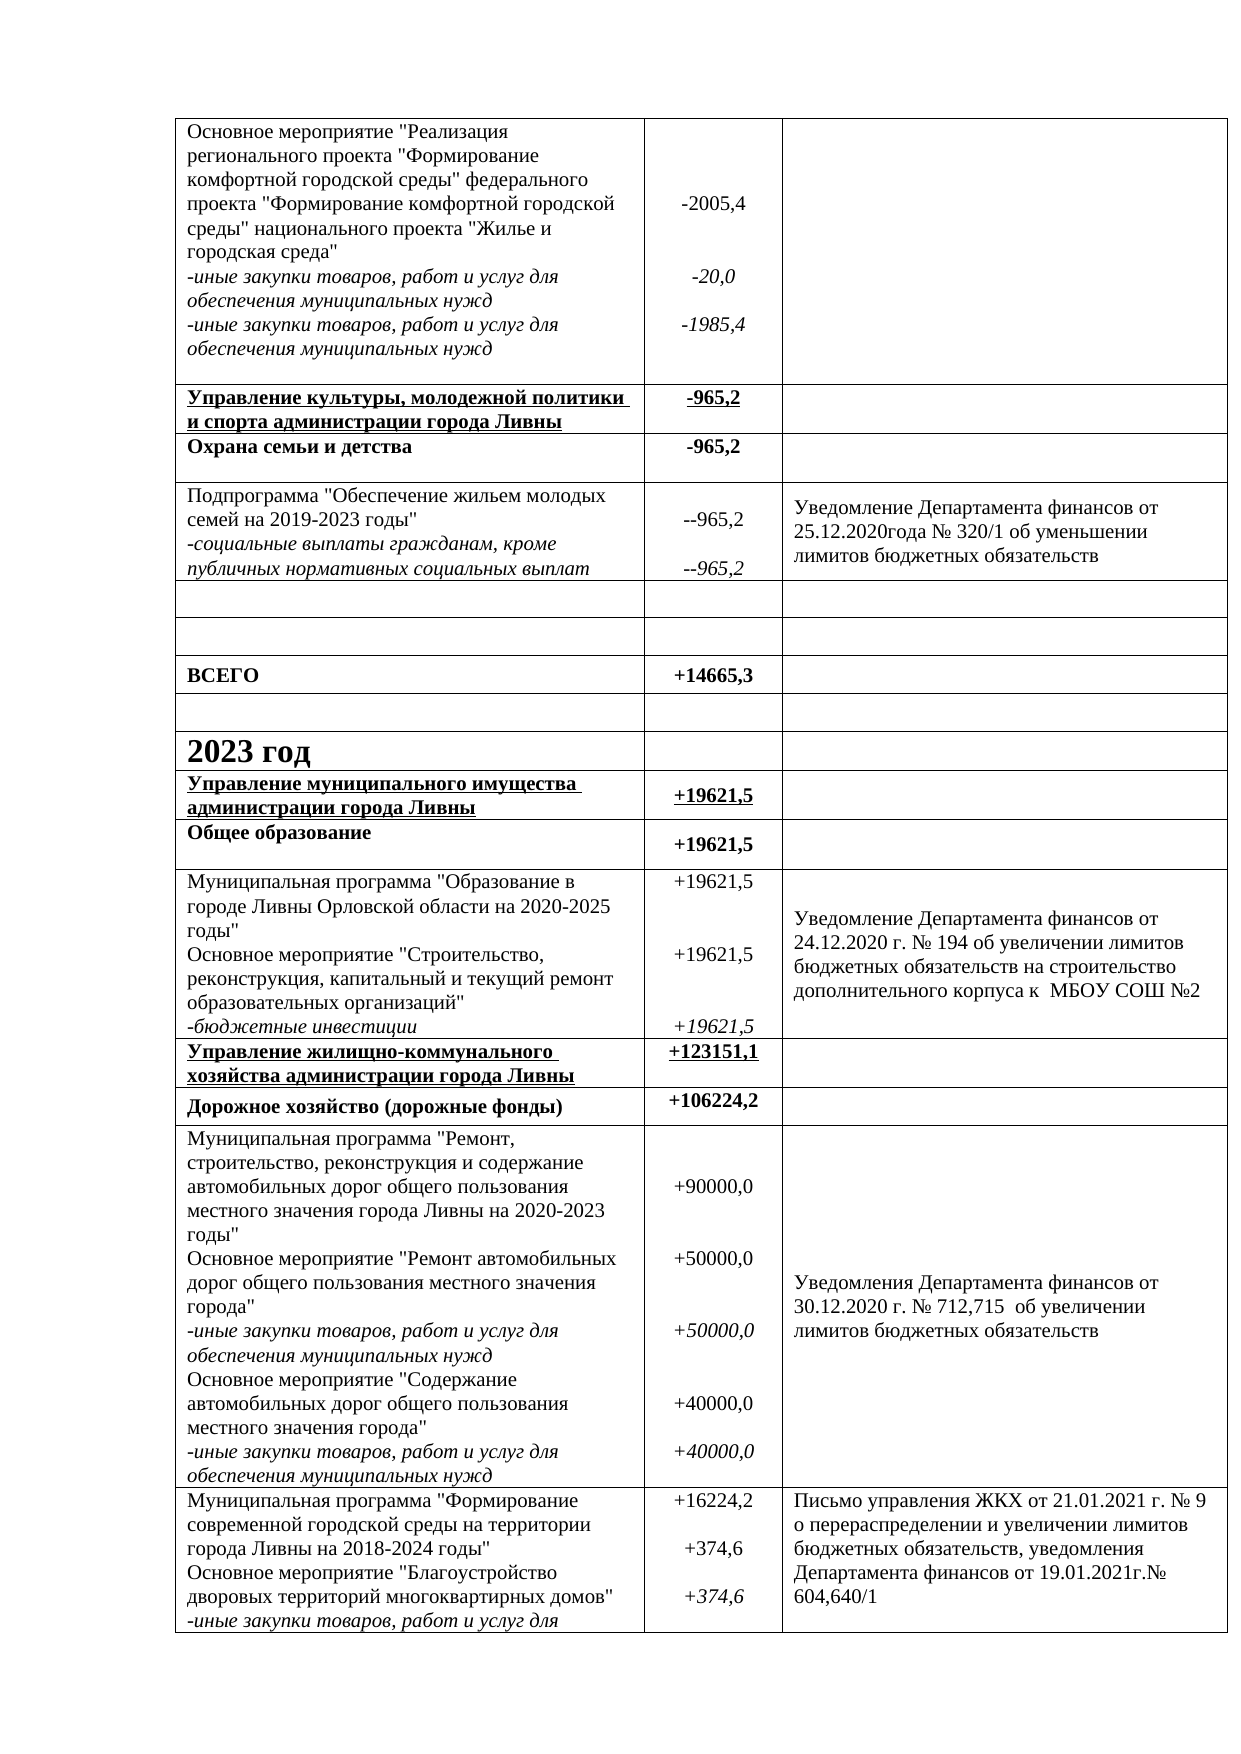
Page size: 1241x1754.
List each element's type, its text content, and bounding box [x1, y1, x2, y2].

table_cell +19621,5 [645, 820, 782, 868]
table_cell -965,2 [645, 385, 782, 433]
table_cell [645, 732, 782, 770]
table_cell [176, 1488, 644, 1632]
table_cell [783, 694, 1227, 731]
table_cell Муниципальная программа "Образование в городе Ливны Орловской области на 2020-2025 годы" Основное мероприятие "Строительство, реконструкция, капитальный и текущий ремонт образовательных организаций" -бюджетные инвестиции [176, 870, 644, 1038]
table_cell -965,2 [645, 434, 782, 482]
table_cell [783, 119, 1227, 384]
table_cell Дорожное хозяйство (дорожные фонды) [176, 1088, 644, 1125]
table_cell +90000,0 +50000,0 +50000,0 +40000,0 +40000,0 [645, 1126, 782, 1487]
table_cell [176, 581, 644, 617]
table_cell [783, 1088, 1227, 1125]
table_cell Подпрограмма "Обеспечение жильем молодых семей на 2019-2023 годы" -социальные выплаты гражданам, кроме публичных нормативных социальных выплат [176, 483, 644, 579]
table_cell [176, 694, 644, 731]
table_cell [645, 581, 782, 617]
table_cell --965,2 --965,2 [645, 483, 782, 579]
table_cell 2023 год [176, 732, 644, 770]
table_cell [783, 820, 1227, 868]
table_cell [176, 618, 644, 655]
table_cell Охрана семьи и детства [176, 434, 644, 482]
table_cell +123151,1 [645, 1039, 782, 1087]
table_cell [783, 434, 1227, 482]
table_cell Уведомления Департамента финансов от 30.12.2020 г. № 712,715 об увеличении лимитов бюджетных обязательств [783, 1126, 1227, 1487]
table_cell Уведомление Департамента финансов от 24.12.2020 г. № 194 об увеличении лимитов бюджетных обязательств на строительство дополнительного корпуса к МБОУ СОШ №2 [783, 870, 1227, 1038]
table_cell Управление муниципального имущества администрации города Ливны [176, 771, 644, 819]
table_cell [176, 119, 644, 384]
table_cell Муниципальная программа "Ремонт, строительство, реконструкция и содержание автомобильных дорог общего пользования местного значения города Ливны на 2020-2023 годы" Основное мероприятие "Ремонт автомобильных дорог общего пользования местного значения города" -иные закупки товаров, работ и услуг для обеспечения муниципальных нужд Основное мероприятие "Содержание автомобильных дорог общего пользования местного значения города" -иные закупки товаров, работ и услуг для обеспечения муниципальных нужд [176, 1126, 644, 1487]
table_cell Управление жилищно-коммунального хозяйства администрации города Ливны [176, 1039, 644, 1087]
table_cell [783, 771, 1227, 819]
table_cell [645, 694, 782, 731]
table_cell Уведомление Департамента финансов от 25.12.2020года № 320/1 об уменьшении лимитов бюджетных обязательств [783, 483, 1227, 579]
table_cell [645, 119, 782, 384]
table_cell [783, 581, 1227, 617]
table_cell Общее образование [176, 820, 644, 868]
table_cell [645, 618, 782, 655]
table_cell [783, 732, 1227, 770]
table_cell [783, 656, 1227, 693]
table_cell +106224,2 [645, 1088, 782, 1125]
table_cell +19621,5 +19621,5 +19621,5 [645, 870, 782, 1038]
table_cell [783, 1039, 1227, 1087]
table_cell ВСЕГО [176, 656, 644, 693]
table_cell Управление культуры, молодежной политики и спорта администрации города Ливны [176, 385, 644, 433]
table_cell [783, 618, 1227, 655]
table_cell +14665,3 [645, 656, 782, 693]
table_cell [783, 385, 1227, 433]
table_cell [645, 1488, 782, 1632]
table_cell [783, 1488, 1227, 1632]
table_cell +19621,5 [645, 771, 782, 819]
